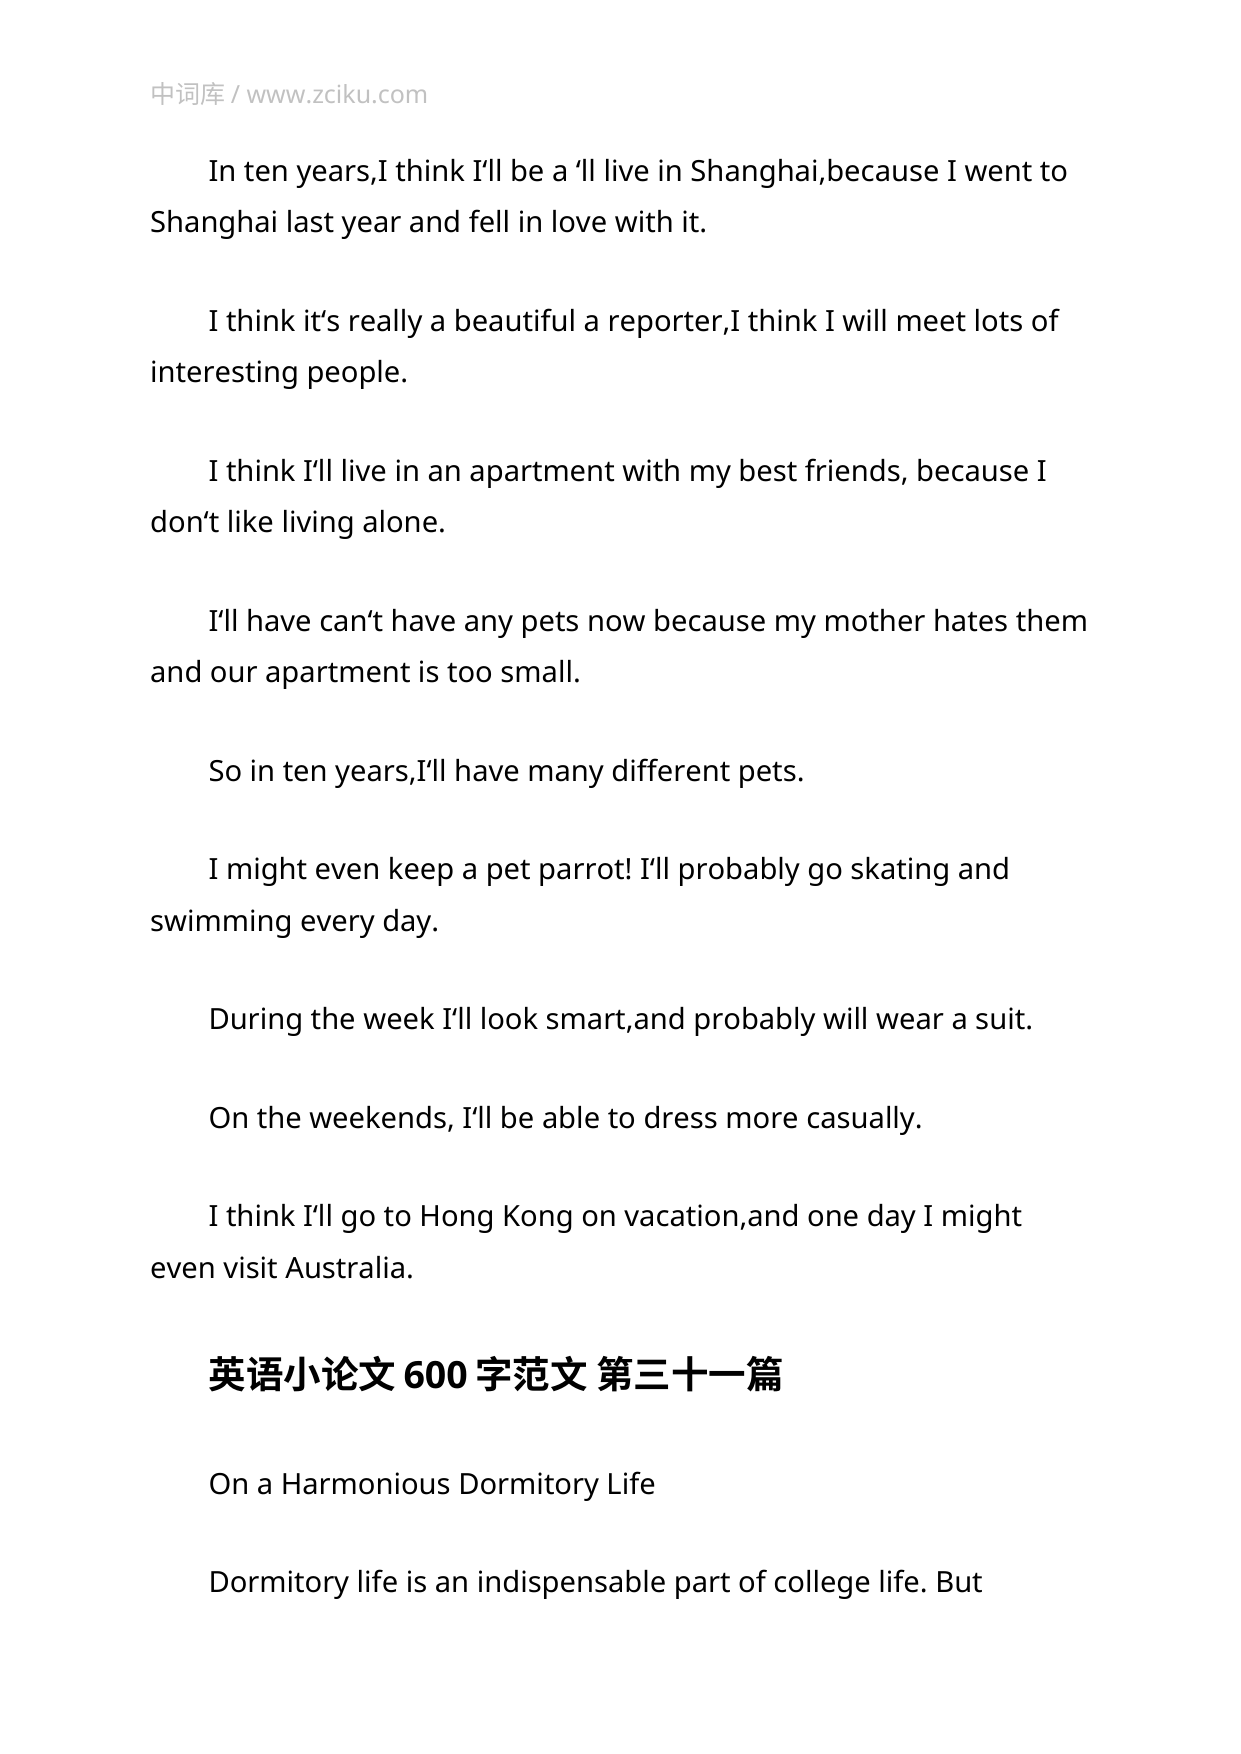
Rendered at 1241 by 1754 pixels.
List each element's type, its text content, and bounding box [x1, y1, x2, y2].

text So in ten years,I‘ll have many different pets. [150, 750, 1090, 790]
text During the week I‘ll look smart,and probably will wear a suit. [150, 998, 1090, 1038]
text On a Harmonious Dormitory Life [150, 1463, 1090, 1503]
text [150, 1561, 1090, 1601]
text I‘ll have can‘t have any pets now because my mother hates them and our apartment is too small. [150, 600, 1090, 691]
text On the weekends, I‘ll be able to dress more casually. [150, 1097, 1090, 1137]
text In ten years,I think I‘ll be a ‘ll live in Shanghai,because I went to Shanghai last year and fell in love with it. [150, 150, 1090, 241]
text I might even keep a pet parrot! I‘ll probably go skating and swimming every day. [150, 848, 1090, 940]
text I think I‘ll live in an apartment with my best friends, because I don‘t like living alone. [150, 450, 1090, 541]
text 英语小论文600字范文 第三十一篇 [150, 1345, 1090, 1400]
text I think I‘ll go to Hong Kong on vacation,and one day I might even visit Australia. [150, 1195, 1090, 1287]
text I think it‘s really a beautiful a reporter,I think I will meet lots of interesting people. [150, 300, 1090, 391]
